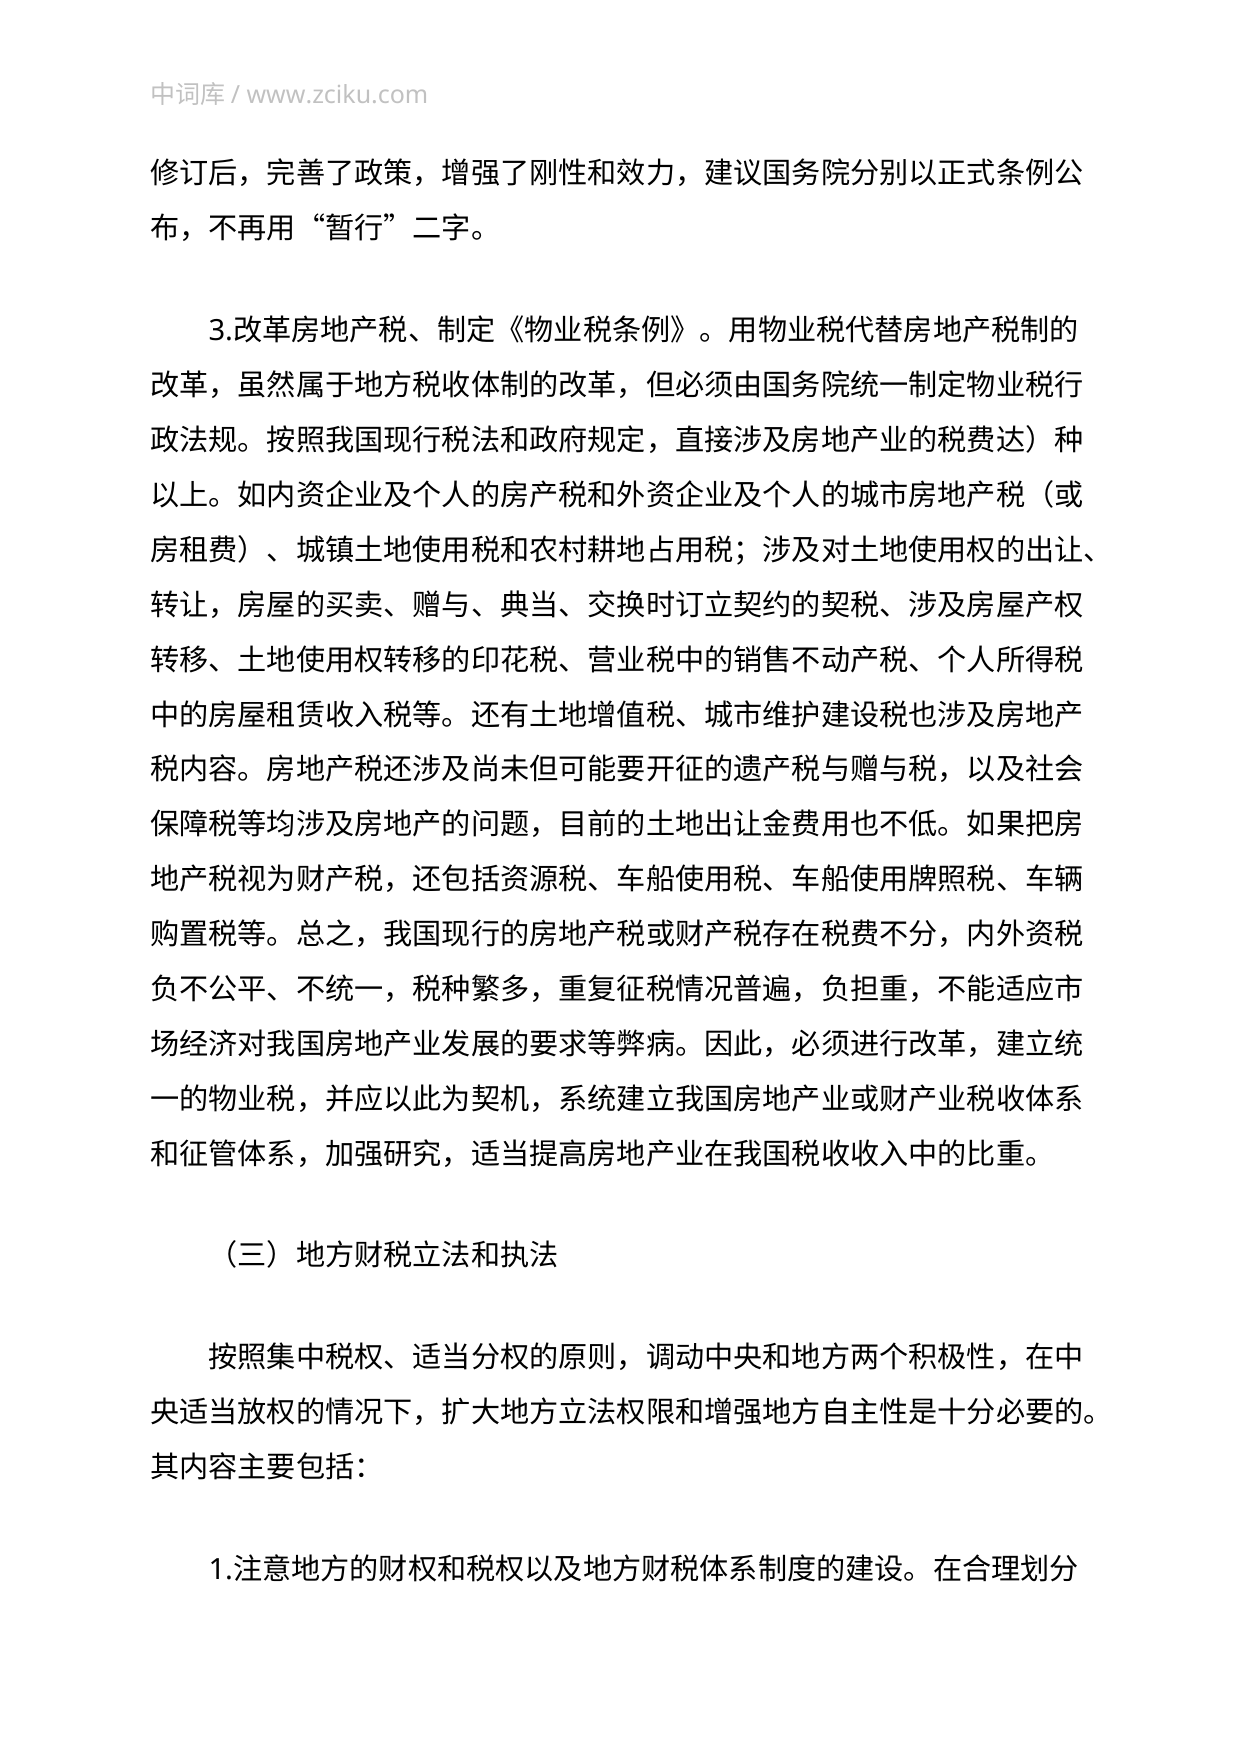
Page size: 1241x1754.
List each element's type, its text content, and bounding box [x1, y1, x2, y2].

text （三）地方财税立法和执法 [150, 1232, 1090, 1274]
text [150, 1545, 1090, 1588]
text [150, 150, 1090, 247]
text 按照集中税权、适当分权的原则，调动中央和地方两个积极性，在中央适当放权的情况下，扩大地方立法权限和增强地方自主性是十分必要的。其内容主要包括： [150, 1334, 1090, 1486]
text 3.改革房地产税、制定《物业税条例》。用物业税代替房地产税制的改革，虽然属于地方税收体制的改革，但必须由国务院统一制定物业税行政法规。按照我国现行税法和政府规定，直接涉及房地产业的税费达）种以上。如内资企业及个人的房产税和外资企业及个人的城市房地产税（或房租费）、城镇土地使用税和农村耕地占用税；涉及对土地使用权的出让、转让，房屋的买卖、赠与、典当、交换时订立契约的契税、涉及房屋产权转移、土地使用权转移的印花税、营业税中的销售不动产税、个人所得税中的房屋租赁收入税等。还有土地增值税、城市维护建设税也涉及房地产税内容。房地产税还涉及尚未但可能要开征的遗产税与赠与税，以及社会保障税等均涉及房地产的问题，目前的土地出让金费用也不低。如果把房地产税视为财产税，还包括资源税、车船使用税、车船使用牌照税、车辆购置税等。总之，我国现行的房地产税或财产税存在税费不分，内外资税负不公平、不统一，税种繁多，重复征税情况普遍，负担重，不能适应市场经济对我国房地产业发展的要求等弊病。因此，必须进行改革，建立统一的物业税，并应以此为契机，系统建立我国房地产业或财产业税收体系和征管体系，加强研究，适当提高房地产业在我国税收收入中的比重。 [150, 307, 1090, 1172]
